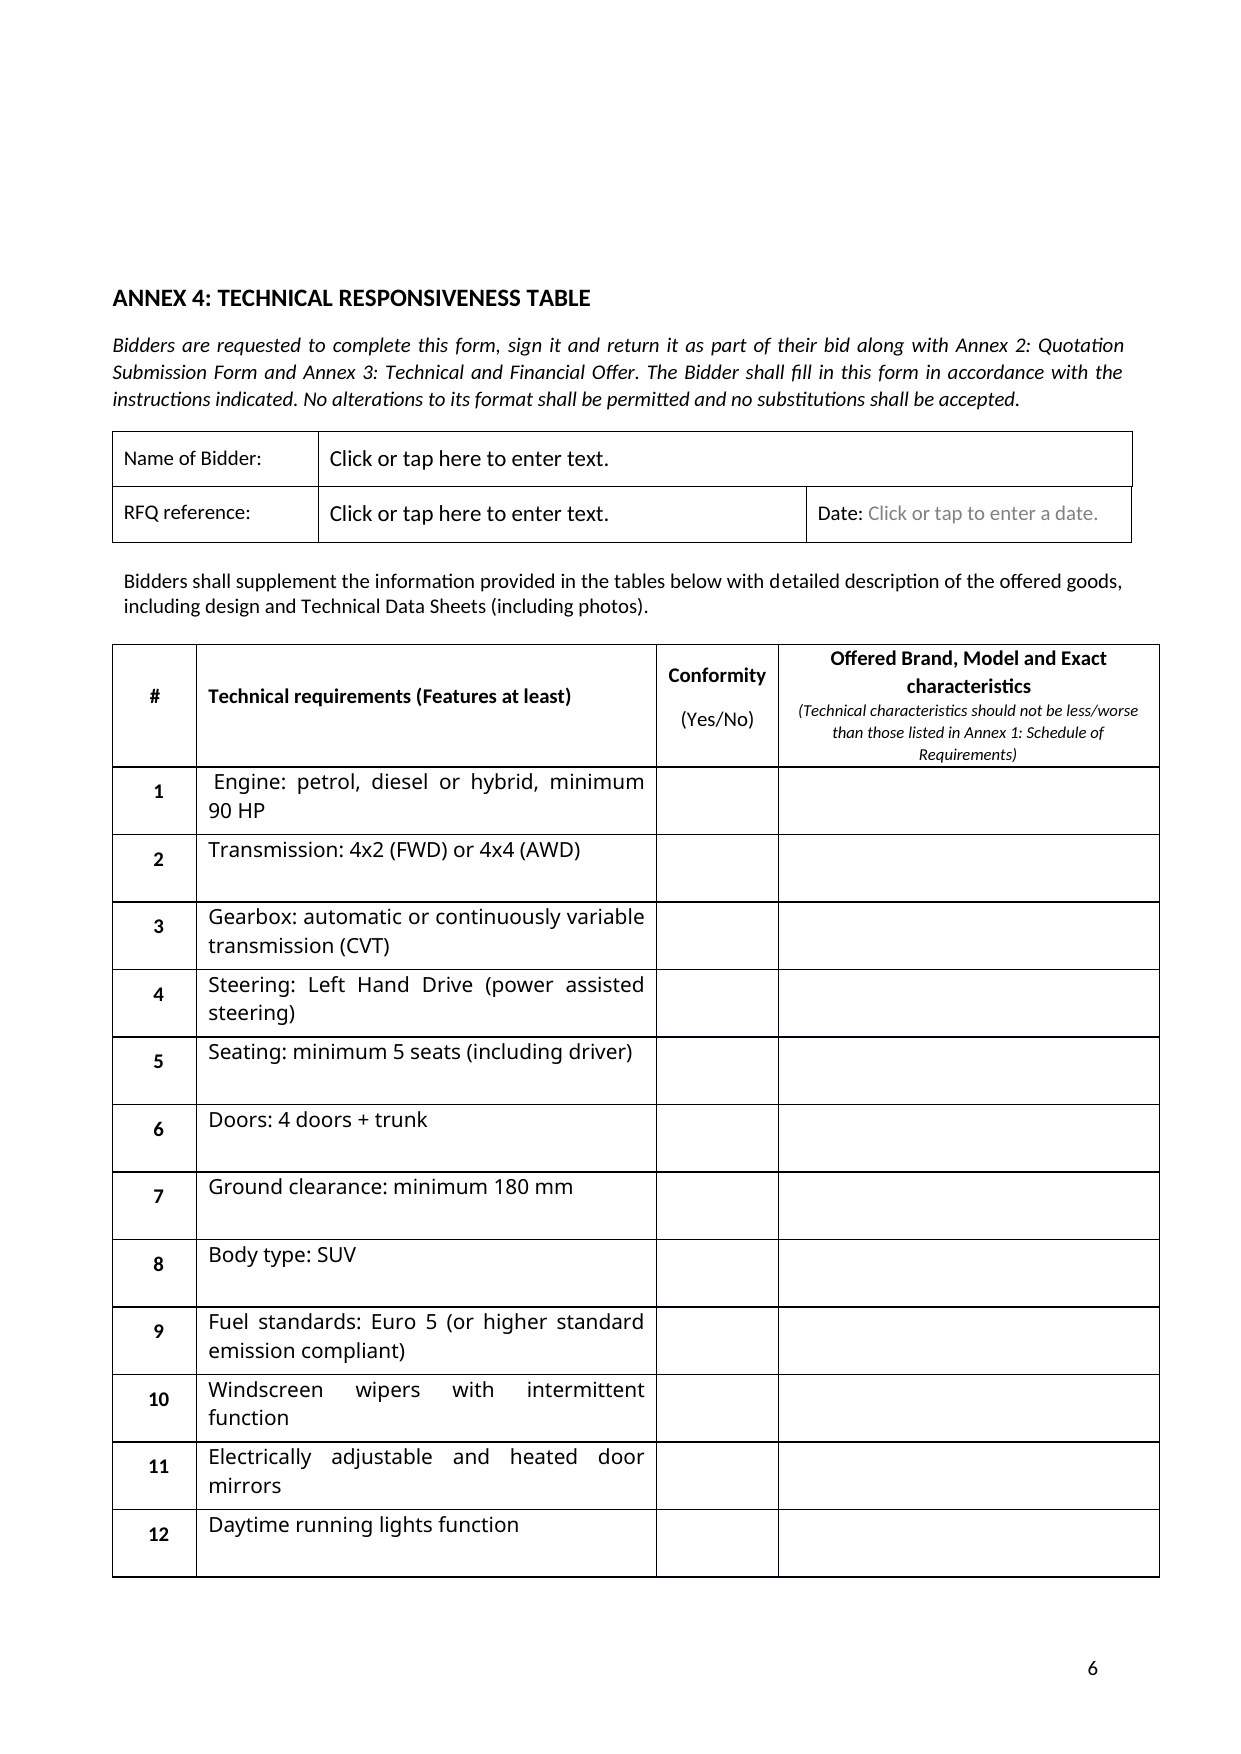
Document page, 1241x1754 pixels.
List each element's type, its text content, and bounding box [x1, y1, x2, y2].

table_cell [657, 1308, 778, 1374]
table_cell [779, 1375, 1159, 1441]
table_header # [113, 645, 196, 766]
table_cell RFQ reference: [113, 487, 318, 542]
table_cell Engine: petrol, diesel or hybrid, minimum 90 HP [197, 768, 656, 834]
table_cell Electrically adjustable and heated door mirrors [197, 1443, 656, 1509]
table_header Name of Bidder: [113, 432, 318, 486]
table_cell Ground clearance: minimum 180 mm [197, 1173, 656, 1239]
table_cell Gearbox: automatic or continuously variable transmission (CVT) [197, 903, 656, 969]
table_cell 12 [113, 1510, 196, 1576]
table_cell [779, 1510, 1159, 1576]
table_header Conformity (Yes/No) [657, 645, 778, 766]
table_cell [779, 1308, 1159, 1374]
table_cell 7 [113, 1173, 196, 1239]
table_cell 1 [113, 768, 196, 834]
table_cell [657, 1240, 778, 1306]
table_cell [779, 903, 1159, 969]
table_cell Seating: minimum 5 seats (including driver) [197, 1038, 656, 1104]
table_cell [779, 1173, 1159, 1239]
table_cell 9 [113, 1308, 196, 1374]
table_cell [657, 1375, 778, 1441]
table_cell Steering: Left Hand Drive (power assisted steering) [197, 970, 656, 1036]
table_cell [779, 835, 1159, 901]
table_cell [657, 1443, 778, 1509]
table_cell Body type: SUV [197, 1240, 656, 1306]
table_cell [657, 1173, 778, 1239]
table_cell [657, 1510, 778, 1576]
table_header Technical requirements (Features at least) [197, 645, 656, 766]
table_cell [657, 1038, 778, 1104]
table_cell Date: [807, 487, 1131, 542]
table_cell [657, 970, 778, 1036]
table_cell Transmission: 4x2 (FWD) or 4x4 (AWD) [197, 835, 656, 901]
table_cell [779, 1443, 1159, 1509]
table_header Offered Brand, Model and Exact characteristics (Technical characteristics should not be less/worse than those listed in Annex 1: Schedule of Requirements) [779, 645, 1159, 766]
text Bidders are requested to complete this form, sign it and return it as part of their bid along with Annex 2: Quotation Submission Form and Annex 3: Technical and Financial Offer. The Bidder shall fill in this form in accordance with the instructions indicated. No alterations to its format shall be permitted and no substitutions shall be accepted. [112, 332, 1128, 412]
table_cell 6 [113, 1105, 196, 1171]
table_cell [657, 768, 778, 834]
text ANNEX 4: TECHNICAL RESPONSIVENESS TABLE [112, 282, 1128, 313]
table_cell [779, 1038, 1159, 1104]
table_cell Fuel standards: Euro 5 (or higher standard emission compliant) [197, 1308, 656, 1374]
table_cell [779, 970, 1159, 1036]
table_cell Windscreen wipers with intermittent function [197, 1375, 656, 1441]
table_cell Doors: 4 doors + trunk [197, 1105, 656, 1171]
table_cell [657, 903, 778, 969]
table_cell 8 [113, 1240, 196, 1306]
table_cell [657, 835, 778, 901]
table_cell 4 [113, 970, 196, 1036]
text Bidders shall supplement the information provided in the tables below with detailed description of the offered goods, including design and Technical Data Sheets (including photos). [124, 568, 1123, 619]
table_cell 10 [113, 1375, 196, 1441]
table_cell 5 [113, 1038, 196, 1104]
table_cell 11 [113, 1443, 196, 1509]
table_cell 2 [113, 835, 196, 901]
table_cell 3 [113, 903, 196, 969]
table_cell [779, 1240, 1159, 1306]
table_cell [779, 768, 1159, 834]
table_cell Daytime running lights function [197, 1510, 656, 1576]
table_cell [779, 1105, 1159, 1171]
table_cell [657, 1105, 778, 1171]
